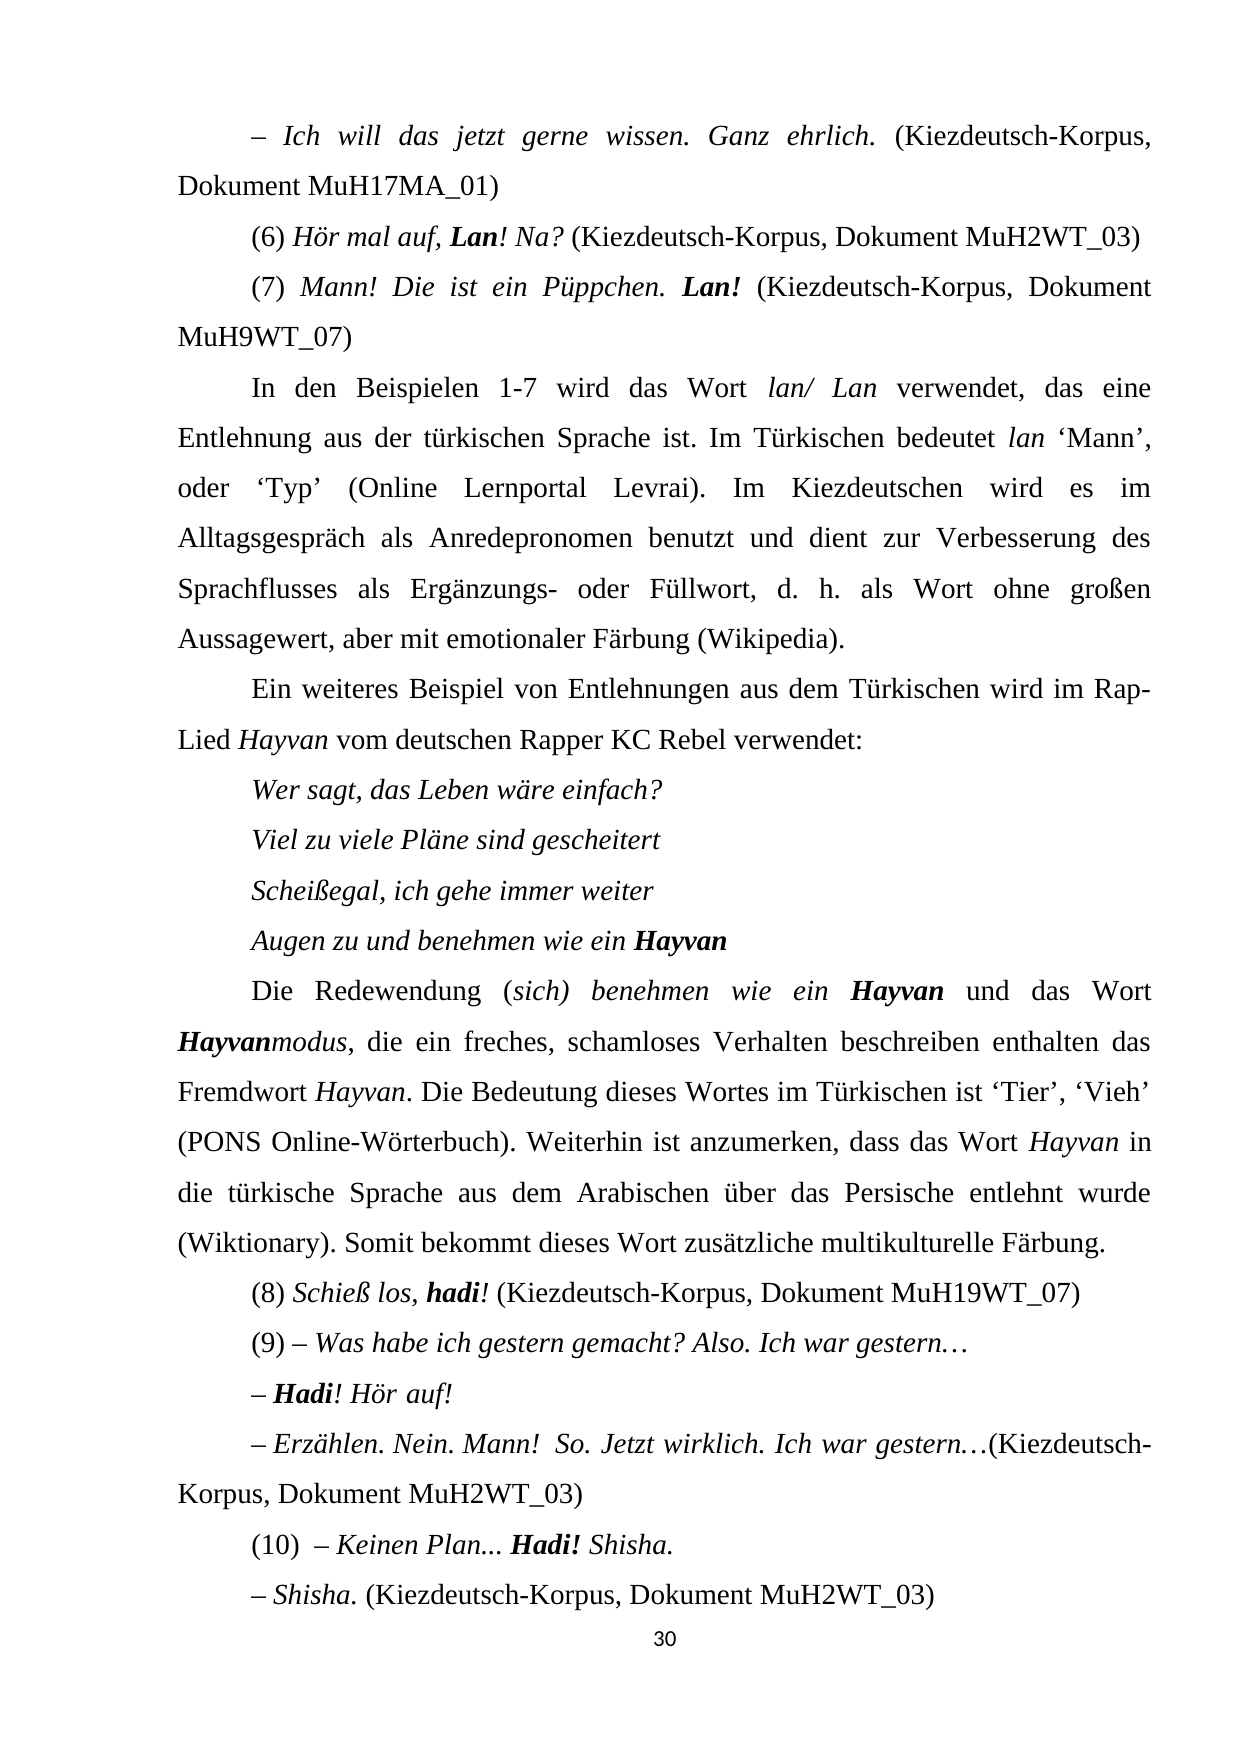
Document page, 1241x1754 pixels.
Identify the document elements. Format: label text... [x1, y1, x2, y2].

text (7) Mann! Die ist ein Püppchen. Lan! (Kiezdeutsch-Korpus, Dokument MuH9WT_07) [177, 269, 1152, 353]
text – Ich will das jetzt gerne wissen. Ganz ehrlich. (Kiezdeutsch-Korpus, Dokument MuH17MA_01) [177, 118, 1152, 202]
text Die Redewendung (sich) benehmen wie ein Hayvan und das Wort Hayvanmodus, die ein freches, schamloses Verhalten beschreiben enthalten das Fremdwort Hayvan. Die Bedeutung dieses Wortes im Türkischen ist ‘Tier’, ‘Vieh’ (PONS Online-Wörterbuch). Weiterhin ist anzumerken, dass das Wort Hayvan in die türkische Sprache aus dem Arabischen über das Persische entlehnt wurde (Wiktionary). Somit bekommt dieses Wort zusätzliche multikulturelle Färbung. [177, 973, 1152, 1258]
text Augen zu und benehmen wie ein Hayvan [177, 923, 1152, 957]
text (10) – Keinen Plan... Hadi! Shisha. [177, 1527, 1152, 1560]
text (8) Schieß los, hadi! (Kiezdeutsch-Korpus, Dokument MuH19WT_07) [177, 1275, 1152, 1309]
text Scheißegal, ich gehe immer weiter [177, 873, 1152, 906]
text Viel zu viele Pläne sind gescheitert [177, 822, 1152, 856]
text Ein weiteres Beispiel von Entlehnungen aus dem Türkischen wird im Rap-Lied Hayvan vom deutschen Rapper KC Rebel verwendet: [177, 672, 1152, 755]
text Wer sagt, das Leben wäre einfach? [177, 772, 1152, 806]
text In den Beispielen 1-7 wird das Wort lan/ Lan verwendet, das eine Entlehnung aus der türkischen Sprache ist. Im Türkischen bedeutet lan ‘Mann’, oder ‘Typ’ (Online Lernportal Levrai). Im Kiezdeutschen wird es im Alltagsgespräch als Anredepronomen benutzt und dient zur Verbesserung des Sprachflusses als Ergänzungs- oder Füllwort, d. h. als Wort ohne großen Aussagewert, aber mit emotionaler Färbung (Wikipedia). [177, 370, 1152, 655]
text – Hadi! Hör auf! [177, 1376, 1152, 1409]
text – Erzählen. Nein. Mann! So. Jetzt wirklich. Ich war gestern…(Kiezdeutsch-Korpus, Dokument MuH2WT_03) [177, 1426, 1152, 1510]
text – Shisha. (Kiezdeutsch-Korpus, Dokument MuH2WT_03) [177, 1577, 1152, 1611]
text (6) Hör mal auf, Lan! Na? (Kiezdeutsch-Korpus, Dokument MuH2WT_03) [177, 219, 1152, 252]
text (9) – Was habe ich gestern gemacht? Also. Ich war gestern… [177, 1326, 1152, 1359]
